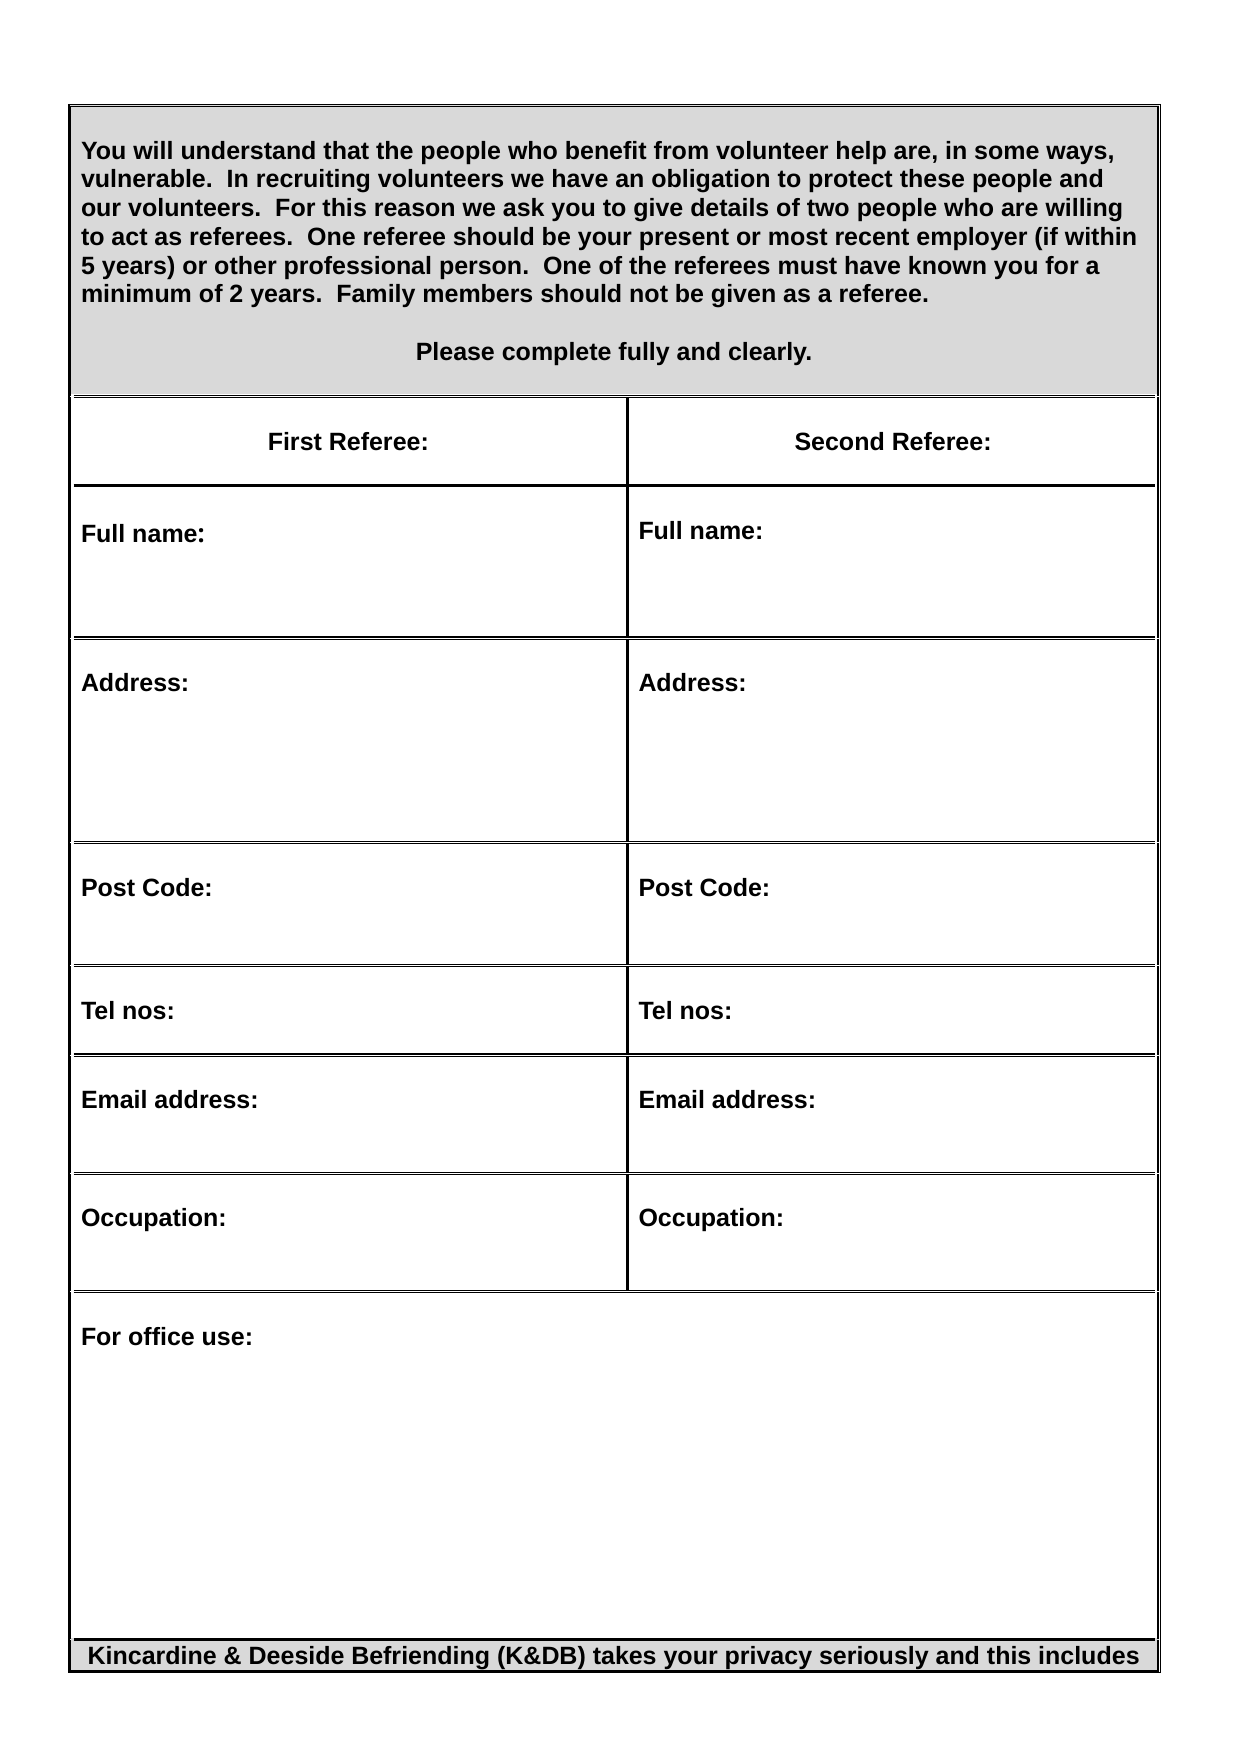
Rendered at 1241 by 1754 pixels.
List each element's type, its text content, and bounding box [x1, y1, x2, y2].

table_cell Occupation: [71, 1171, 626, 1290]
table_cell Post Code: [627, 841, 1159, 964]
table_header You will understand that the people who benefit from volunteer help are, in some ways, vulnerable. In recruiting volunteers we have an obligation to protect these people and our volunteers. For this reason we ask you to give details of two people who are willing to act as referees. One referee should be your present or most recent employer (if within 5 years) or other professional person. One of the referees must have known you for a minimum of 2 years. Family members should not be given as a referee. Please complete fully and clearly. [71, 107, 1157, 394]
table_cell Occupation: [629, 1171, 1158, 1290]
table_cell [70, 1638, 1159, 1670]
table_cell Post Code: [70, 841, 627, 964]
table_cell Full name: [629, 484, 1157, 636]
table_cell Address: [71, 636, 626, 841]
table_cell For office use: [70, 1290, 1159, 1638]
table_cell Address: [629, 636, 1158, 841]
table_cell Full name: [71, 484, 626, 636]
table_cell Second Referee: [629, 395, 1158, 484]
table_cell Email address: [629, 1053, 1158, 1171]
table_cell Tel nos: [70, 964, 627, 1053]
table_cell Tel nos: [627, 964, 1159, 1053]
table_cell First Referee: [71, 395, 626, 484]
table_cell Email address: [71, 1053, 626, 1171]
